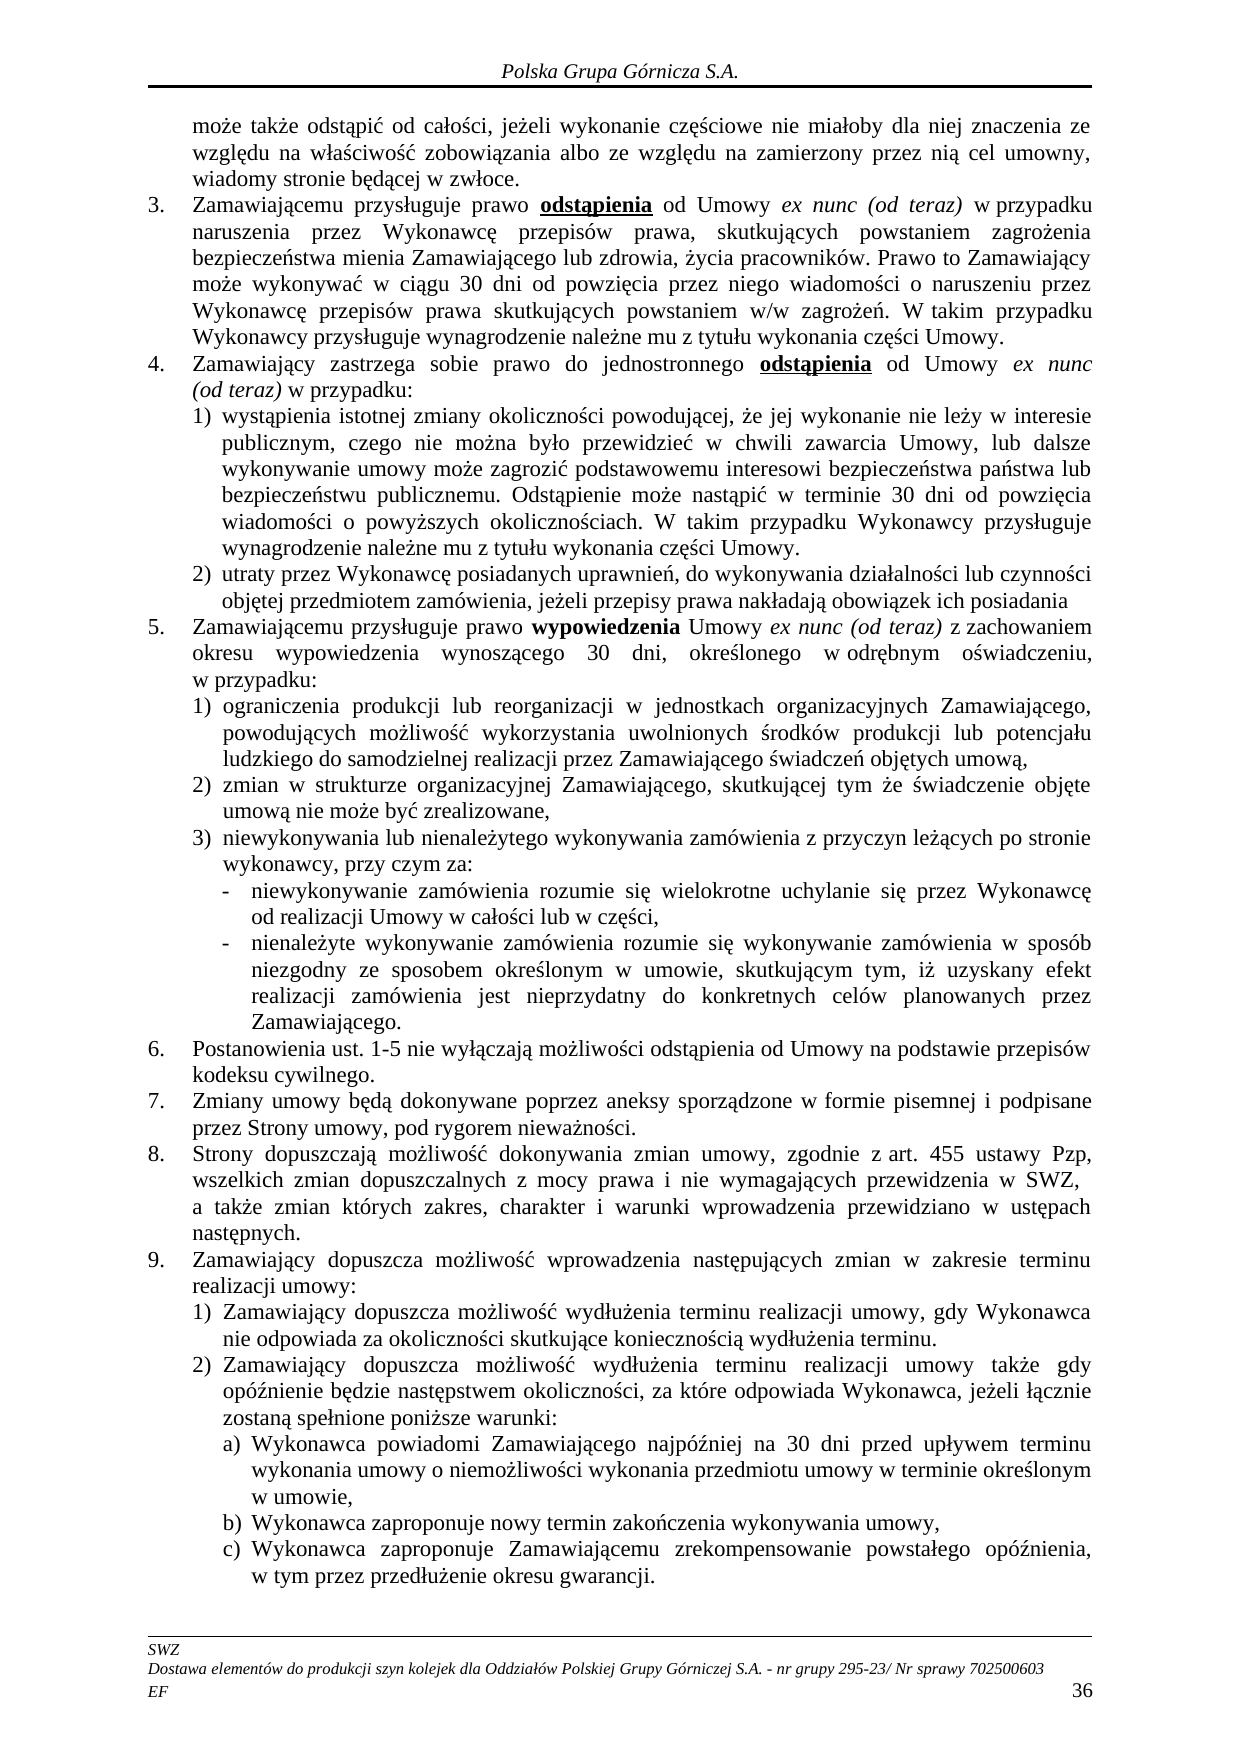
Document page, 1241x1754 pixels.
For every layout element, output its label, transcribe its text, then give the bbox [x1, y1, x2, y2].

list Wykonawca powiadomi Zamawiającego najpóźniej na 30 dni przed upływem terminu wykonania umowy o niemożliwości wykonania przedmiotu umowy w terminie określonym w umowie, [223, 1430, 1092, 1509]
list Zamawiający dopuszcza możliwość wydłużenia terminu realizacji umowy, gdy Wykonawca nie odpowiada za okoliczności skutkujące koniecznością wydłużenia terminu. [192, 1298, 1092, 1351]
list Zamawiający dopuszcza możliwość wprowadzenia następujących zmian w zakresie terminu realizacji umowy: [148, 1246, 1092, 1298]
list Wykonawca zaproponuje nowy termin zakończenia wykonywania umowy, [223, 1509, 1092, 1536]
list Zamawiającemu przysługuje prawo odstąpienia od Umowy ex nunc (od teraz) w przypadku naruszenia przez Wykonawcę przepisów prawa, skutkujących powstaniem zagrożenia bezpieczeństwa mienia Zamawiającego lub zdrowia, życia pracowników. Prawo to Zamawiający może wykonywać w ciągu 30 dni od powzięcia przez niego wiadomości o naruszeniu przez Wykonawcę przepisów prawa skutkujących powstaniem w/w zagrożeń. W takim przypadku Wykonawcy przysługuje wynagrodzenie należne mu z tytułu wykonania części Umowy. [148, 191, 1092, 349]
list - nienależyte wykonywanie zamówienia rozumie się wykonywanie zamówienia w sposób niezgodny ze sposobem określonym w umowie, skutkującym tym, iż uzyskany efekt realizacji zamówienia jest nieprzydatny do konkretnych celów planowanych przez Zamawiającego. [222, 929, 1092, 1035]
list Zamawiającemu przysługuje prawo wypowiedzenia Umowy ex nunc (od teraz) z zachowaniem okresu wypowiedzenia wynoszącego 30 dni, określonego w odrębnym oświadczeniu, w przypadku: [148, 613, 1092, 692]
list - niewykonywanie zamówienia rozumie się wielokrotne uchylanie się przez Wykonawcę od realizacji Umowy w całości lub w części, [222, 877, 1092, 929]
list utraty przez Wykonawcę posiadanych uprawnień, do wykonywania działalności lub czynności objętej przedmiotem zamówienia, jeżeli przepisy prawa nakładają obowiązek ich posiadania [192, 560, 1092, 613]
list zmian w strukturze organizacyjnej Zamawiającego, skutkującej tym że świadczenie objęte umową nie może być zrealizowane, [192, 771, 1092, 824]
list wystąpienia istotnej zmiany okoliczności powodującej, że jej wykonanie nie leży w interesie publicznym, czego nie można było przewidzieć w chwili zawarcia Umowy, lub dalsze wykonywanie umowy może zagrozić podstawowemu interesowi bezpieczeństwa państwa lub bezpieczeństwu publicznemu. Odstąpienie może nastąpić w terminie 30 dni od powzięcia wiadomości o powyższych okolicznościach. W takim przypadku Wykonawcy przysługuje wynagrodzenie należne mu z tytułu wykonania części Umowy. [192, 402, 1092, 560]
list niewykonywania lub nienależytego wykonywania zamówienia z przyczyn leżących po stronie wykonawcy, przy czym za: [192, 824, 1092, 877]
list Wykonawca zaproponuje Zamawiającemu zrekompensowanie powstałego opóźnienia, w tym przez przedłużenie okresu gwarancji. [223, 1536, 1092, 1588]
list Zamawiający zastrzega sobie prawo do jednostronnego odstąpienia od Umowy ex nunc (od teraz) w przypadku: [148, 349, 1092, 402]
list Postanowienia ust. 1-5 nie wyłączają możliwości odstąpienia od Umowy na podstawie przepisów kodeksu cywilnego. [148, 1035, 1092, 1087]
list Zmiany umowy będą dokonywane poprzez aneksy sporządzone w formie pisemnej i podpisane przez Strony umowy, pod rygorem nieważności. [148, 1087, 1092, 1140]
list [148, 112, 1092, 191]
list Zamawiający dopuszcza możliwość wydłużenia terminu realizacji umowy także gdy opóźnienie będzie następstwem okoliczności, za które odpowiada Wykonawca, jeżeli łącznie zostaną spełnione poniższe warunki: [192, 1351, 1092, 1430]
list Strony dopuszczają możliwość dokonywania zmian umowy, zgodnie z art. 455 ustawy Pzp, wszelkich zmian dopuszczalnych z mocy prawa i nie wymagających przewidzenia w SWZ, a także zmian których zakres, charakter i warunki wprowadzenia przewidziano w ustępach następnych. [148, 1140, 1092, 1246]
list ograniczenia produkcji lub reorganizacji w jednostkach organizacyjnych Zamawiającego, powodujących możliwość wykorzystania uwolnionych środków produkcji lub potencjału ludzkiego do samodzielnej realizacji przez Zamawiającego świadczeń objętych umową, [192, 692, 1092, 771]
